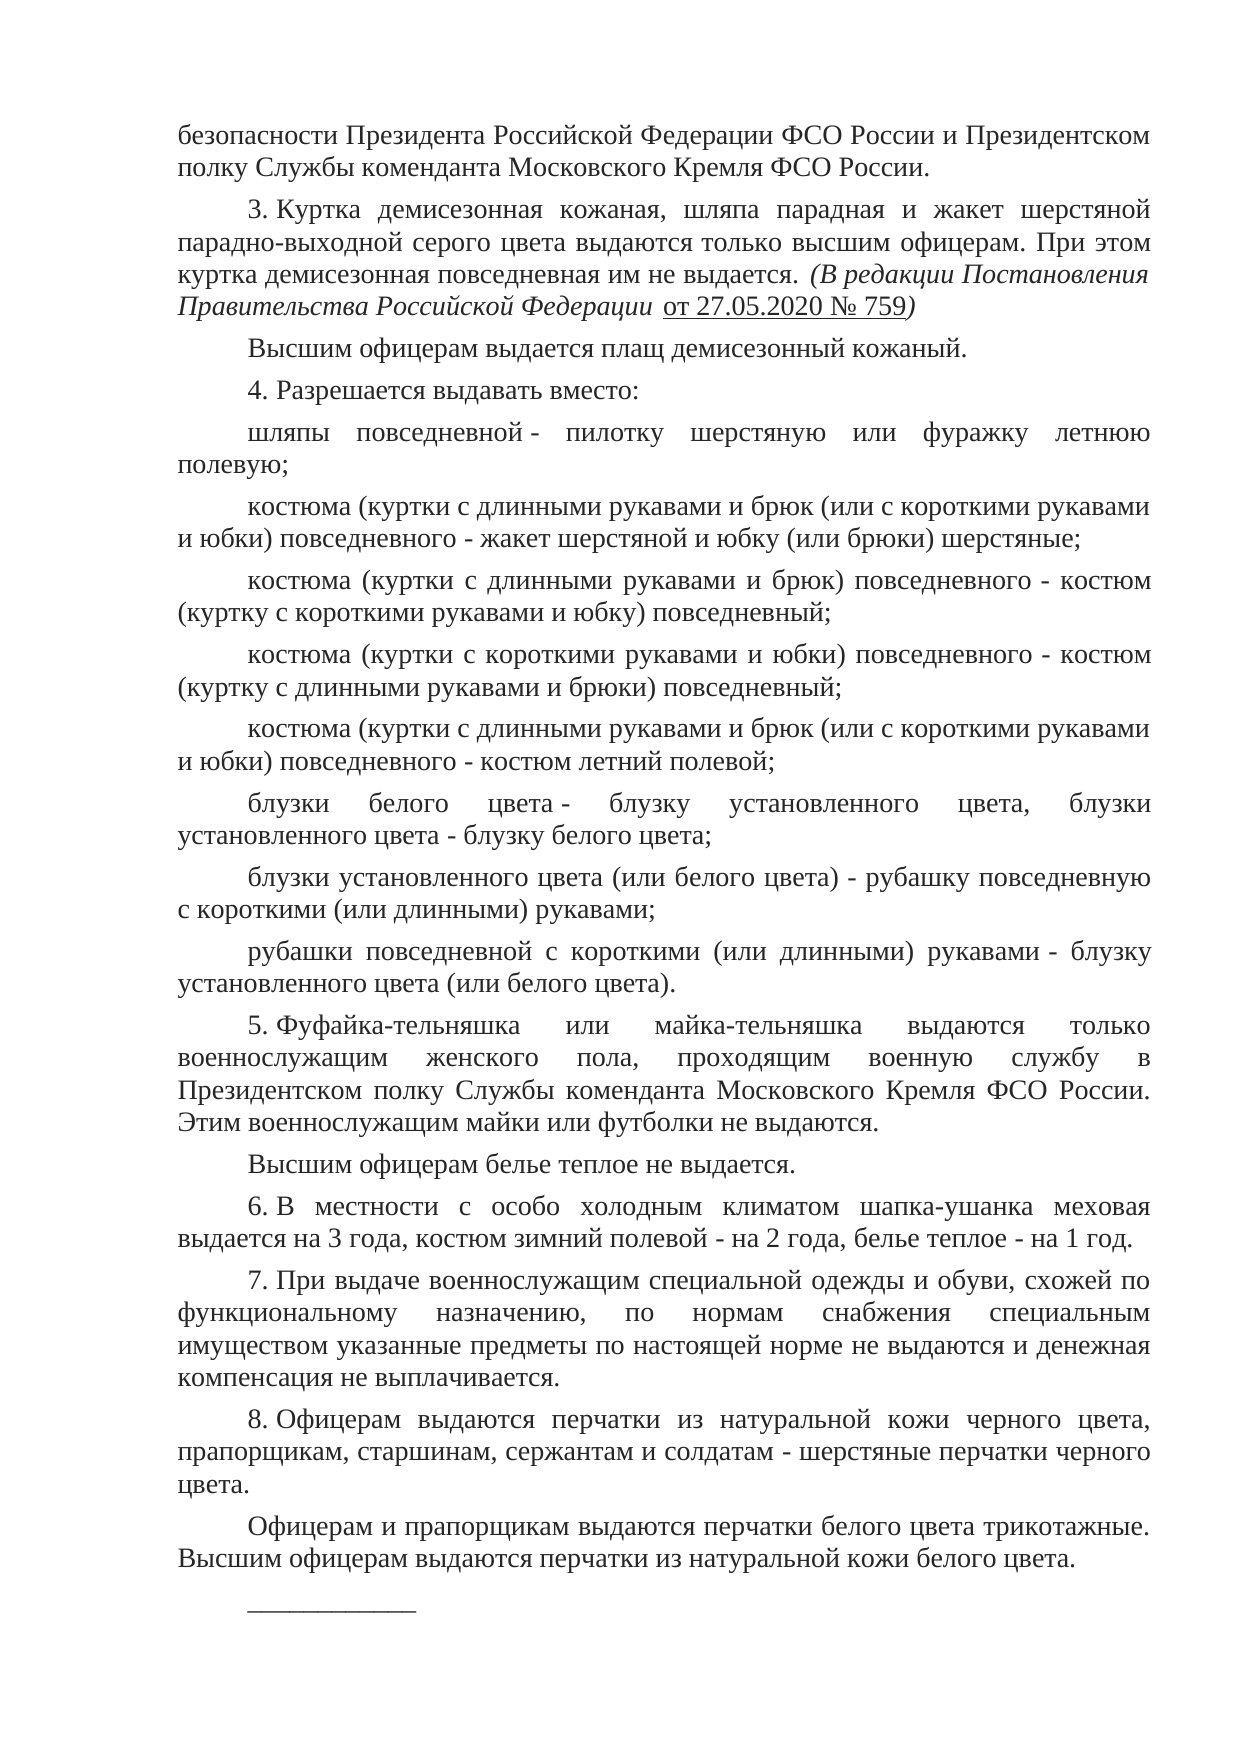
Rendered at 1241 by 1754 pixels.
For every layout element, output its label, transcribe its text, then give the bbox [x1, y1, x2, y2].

text Высшим офицерам выдается плащ демисезонный кожаный. [177, 331, 1152, 364]
text 7. При выдаче военнослужащим специальной одежды и обуви, схожей по функциональному назначению, по нормам снабжения специальным имуществом указанные предметы по настоящей норме не выдаются и денежная компенсация не выплачивается. [177, 1263, 1152, 1393]
text 4. Разрешается выдавать вместо: [177, 373, 1152, 405]
text блузки белого цвета - блузку установленного цвета, блузки установленного цвета - блузку белого цвета; [177, 786, 1152, 850]
text блузки установленного цвета (или белого цвета) - рубашку повседневную с короткими (или длинными) рукавами; [177, 860, 1152, 924]
text костюма (куртки с длинными рукавами и брюк (или с короткими рукавами и юбки) повседневного - жакет шерстяной и юбку (или брюки) шерстяные; [177, 489, 1152, 554]
text костюма (куртки с длинными рукавами и брюк) повседневного - костюм (куртку с короткими рукавами и юбку) повседневный; [177, 563, 1152, 628]
text 6. В местности с особо холодным климатом шапка-ушанка меховая выдается на 3 года, костюм зимний полевой - на 2 года, белье теплое - на 1 год. [177, 1189, 1152, 1254]
text 3. Куртка демисезонная кожаная, шляпа парадная и жакет шерстяной парадно-выходной серого цвета выдаются только высшим офицерам. При этом куртка демисезонная повседневная им не выдается. (В редакции Постановления Правительства Российской Федерации от 27.05.2020 № 759) [177, 192, 1152, 322]
text рубашки повседневной с короткими (или длинными) рукавами - блузку установленного цвета (или белого цвета). [177, 934, 1152, 999]
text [177, 118, 1152, 183]
text ____________ [177, 1583, 1152, 1615]
text 5. Фуфайка-тельняшка или майка-тельняшка выдаются только военнослужащим женского пола, проходящим военную службу в Президентском полку Службы коменданта Московского Кремля ФСО России. Этим военнослужащим майки или футболки не выдаются. [177, 1008, 1152, 1138]
text шляпы повседневной - пилотку шерстяную или фуражку летнюю полевую; [177, 415, 1152, 479]
text 8. Офицерам выдаются перчатки из натуральной кожи черного цвета, прапорщикам, старшинам, сержантам и солдатам - шерстяные перчатки черного цвета. [177, 1402, 1152, 1499]
text костюма (куртки с короткими рукавами и юбки) повседневного - костюм (куртку с длинными рукавами и брюки) повседневный; [177, 637, 1152, 702]
text Офицерам и прапорщикам выдаются перчатки белого цвета трикотажные. Высшим офицерам выдаются перчатки из натуральной кожи белого цвета. [177, 1508, 1152, 1573]
text костюма (куртки с длинными рукавами и брюк (или с короткими рукавами и юбки) повседневного - костюм летний полевой; [177, 711, 1152, 776]
text Высшим офицерам белье теплое не выдается. [177, 1147, 1152, 1179]
